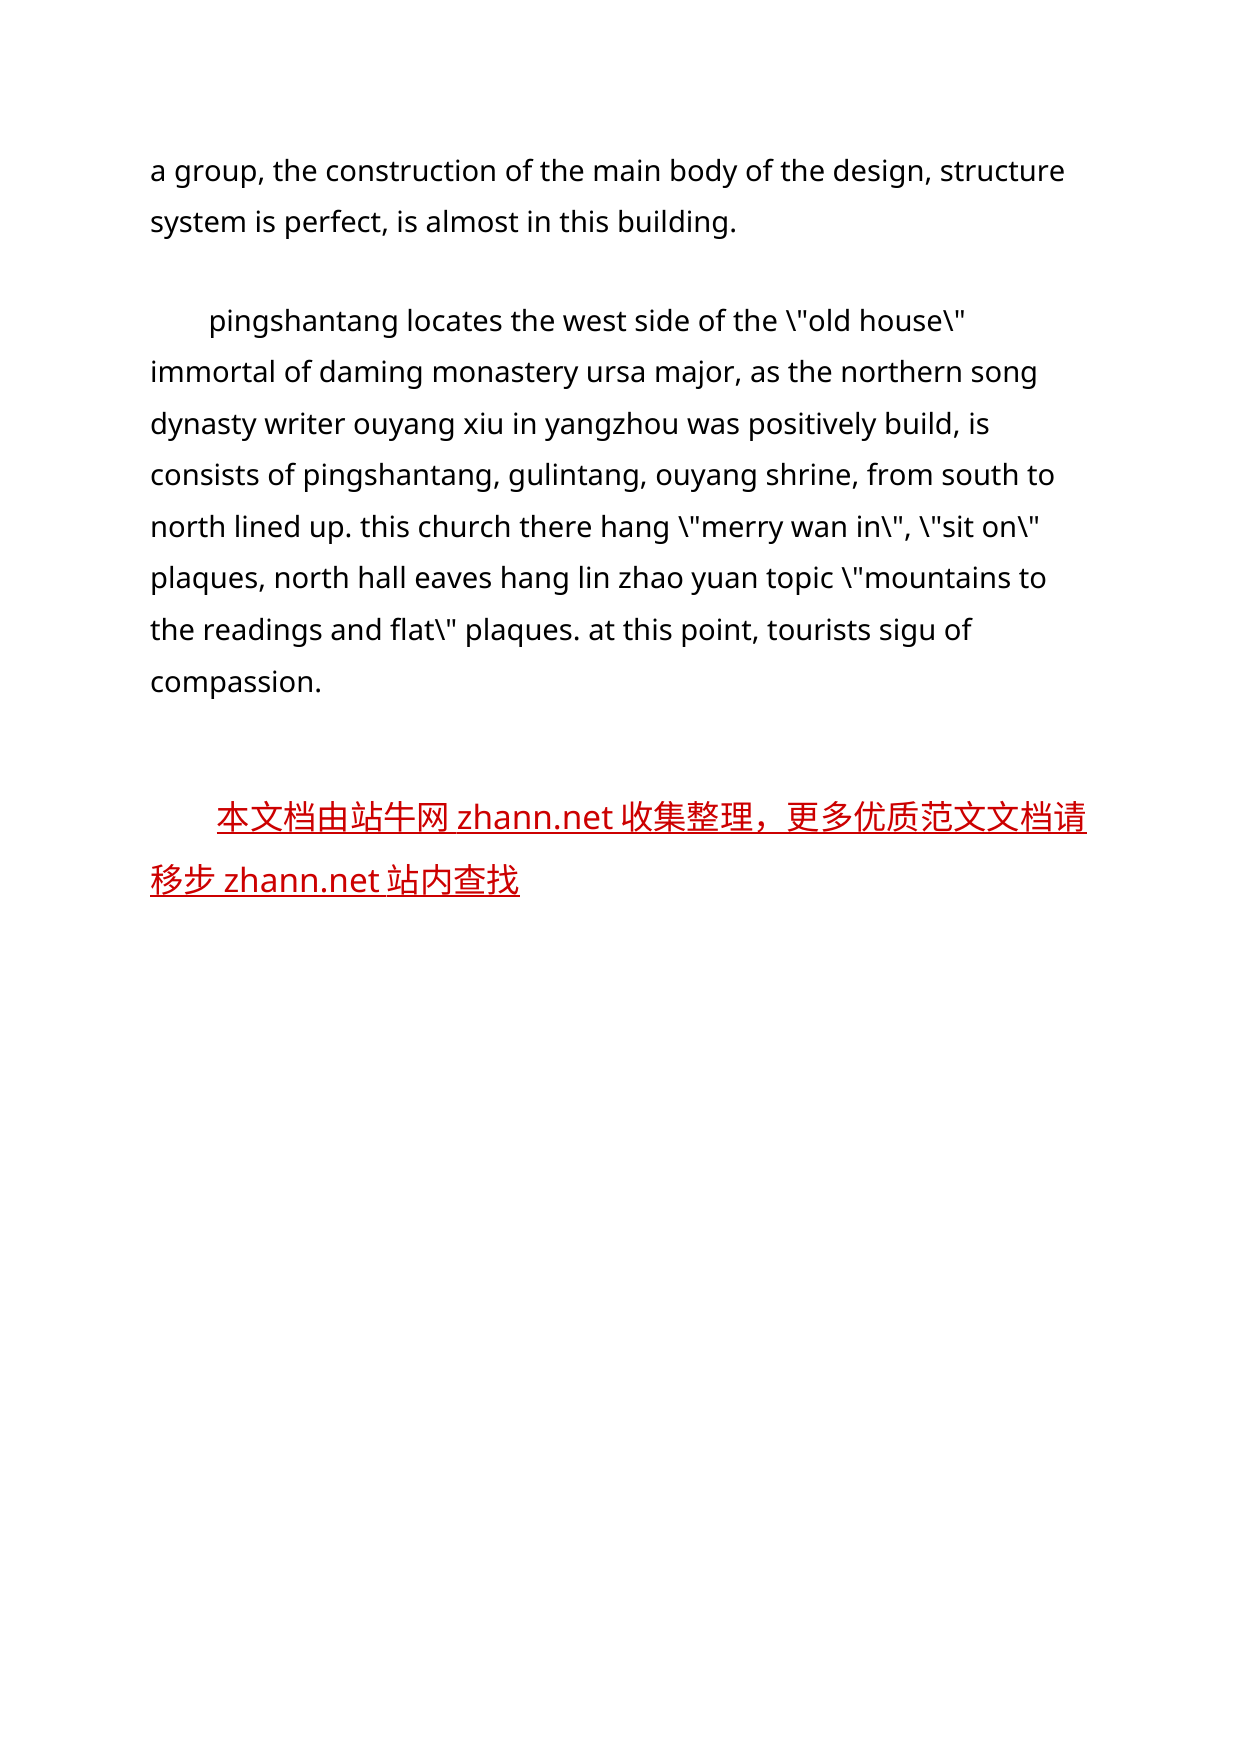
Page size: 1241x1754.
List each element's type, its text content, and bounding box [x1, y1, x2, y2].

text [150, 150, 1090, 241]
text 本文档由站牛网zhann.net收集整理，更多优质范文文档请移步zhann.net站内查找 [150, 791, 1090, 902]
text pingshantang locates the west side of the \"old house\" immortal of daming monastery ursa major, as the northern song dynasty writer ouyang xiu in yangzhou was positively build, is consists of pingshantang, gulintang, ouyang shrine, from south to north lined up. this church there hang \"merry wan in\", \"sit on\" plaques, north hall eaves hang lin zhao yuan topic \"mountains to the readings and flat\" plaques. at this point, tourists sigu of compassion. [150, 300, 1090, 701]
